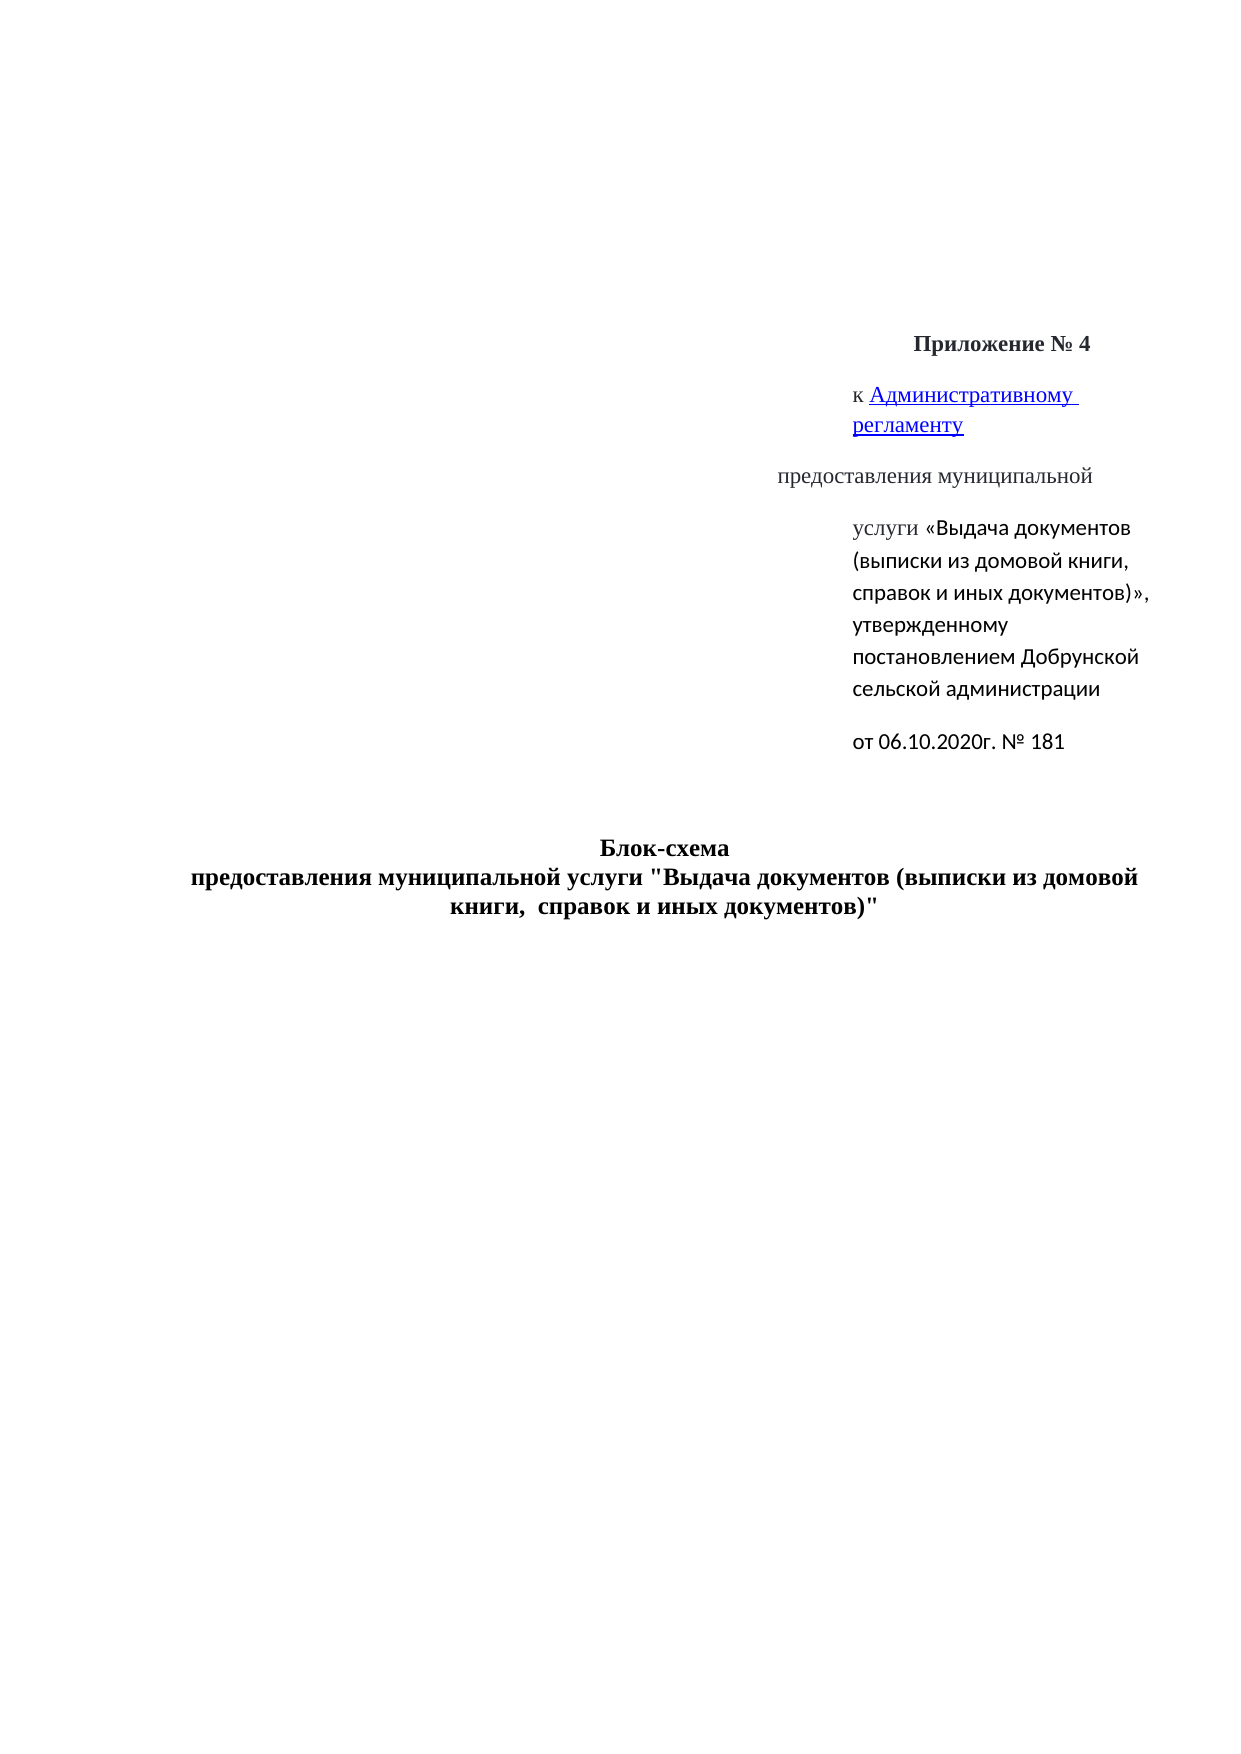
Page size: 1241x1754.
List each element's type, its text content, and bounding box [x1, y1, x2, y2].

text к Административному регламенту [852, 381, 1152, 438]
text услуги «Выдача документов (выписки из домовой книги, справок и иных документов)», утвержденному постановлением Добрунской сельской администрации [852, 513, 1152, 702]
text предоставления муниципальной [777, 462, 1152, 489]
subtitle Блок-схема предоставления муниципальной услуги "Выдача документов (выписки из домовой книги, справок и иных документов)" [177, 833, 1152, 920]
text Приложение № 4 [852, 330, 1152, 357]
text от 06.10.2020г. № 181 [852, 727, 1152, 756]
